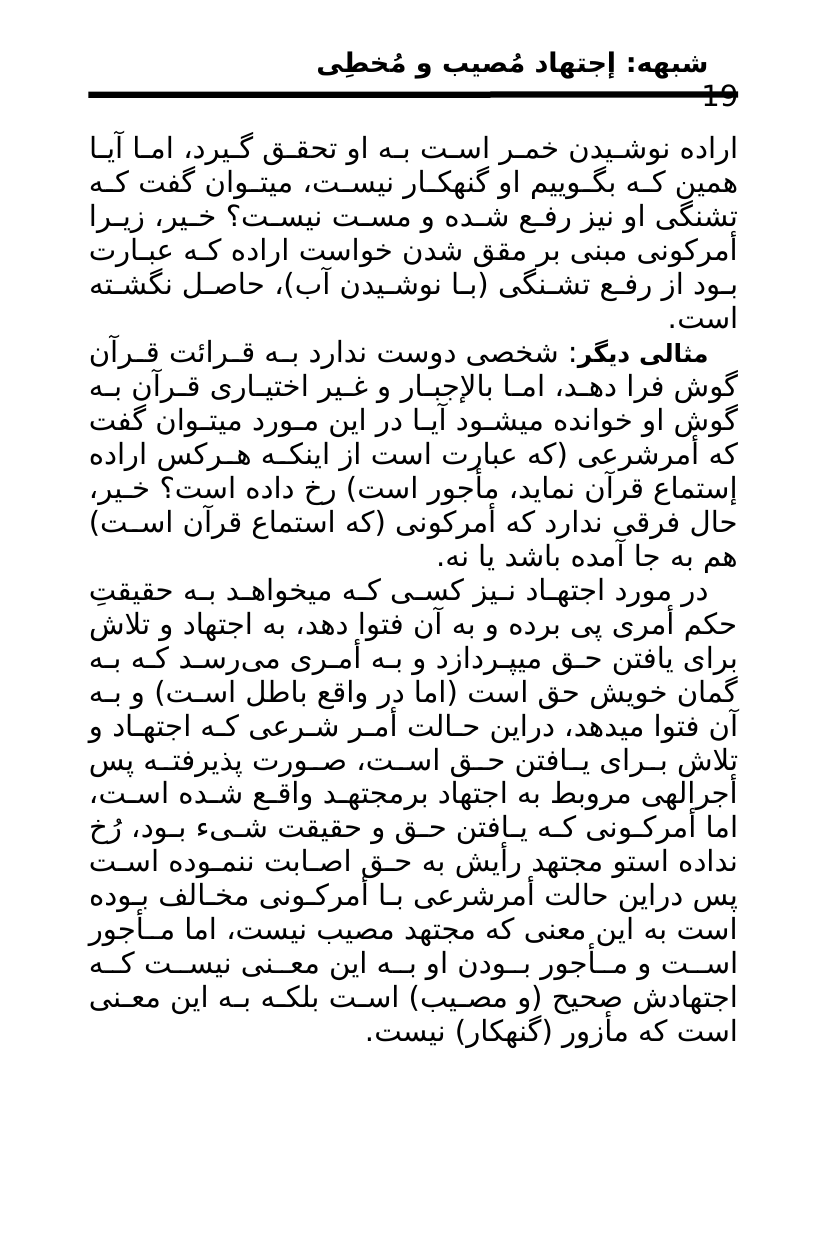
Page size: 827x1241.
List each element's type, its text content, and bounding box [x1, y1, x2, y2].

text مثالی دیگر: شخصی دوست ندارد به قرائت قرآن گوش فرا دهد، اما بالإجبار و غیر اختیاری قرآن به گوش او خوانده میشود آیا در این مورد میتوان گفت که أمرشرعی (که عبارت است از اینکه هرکس اراده إستماع قرآن نماید، مأجور است) رخ داده است؟ خیر، حال فرقی ندارد که أمرکونی (که استماع قرآن است) هم به جا آمده باشد یا نه. [89, 335, 738, 573]
text در مورد اجتهاد نیز کسی که میخواهد به حقیقتِ حکم أمری پی برده و به آن فتوا دهد، به اجتهاد و تلاش برای یافتن حق میپردازد و به أمری می‌رسد که به گمان خویش حق است (اما در واقع باطل است) و به آن فتوا میدهد، دراین حالت أمر شرعی که اجتهاد و تلاش برای یافتن حق است، صورت پذیرفته پس أجرالهی مروبط به اجتهاد برمجتهد واقع شده است، اما أمرکونی که یافتن حق و حقیقت شیء بود، رُخ نداده استو مجتهد رأیش به حق اصابت ننموده است پس دراین حالت أمرشرعی با أمرکونی مخالف بوده است به این معنی که مجتهد مصیب نیست، اما مأجور است و مأجور بودن او به این معنی نیست که اجتهادش صحیح (و مصیب) است بلکه به این معنی است که مأزور (گنهکار) نیست. [89, 573, 738, 1048]
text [89, 132, 738, 335]
